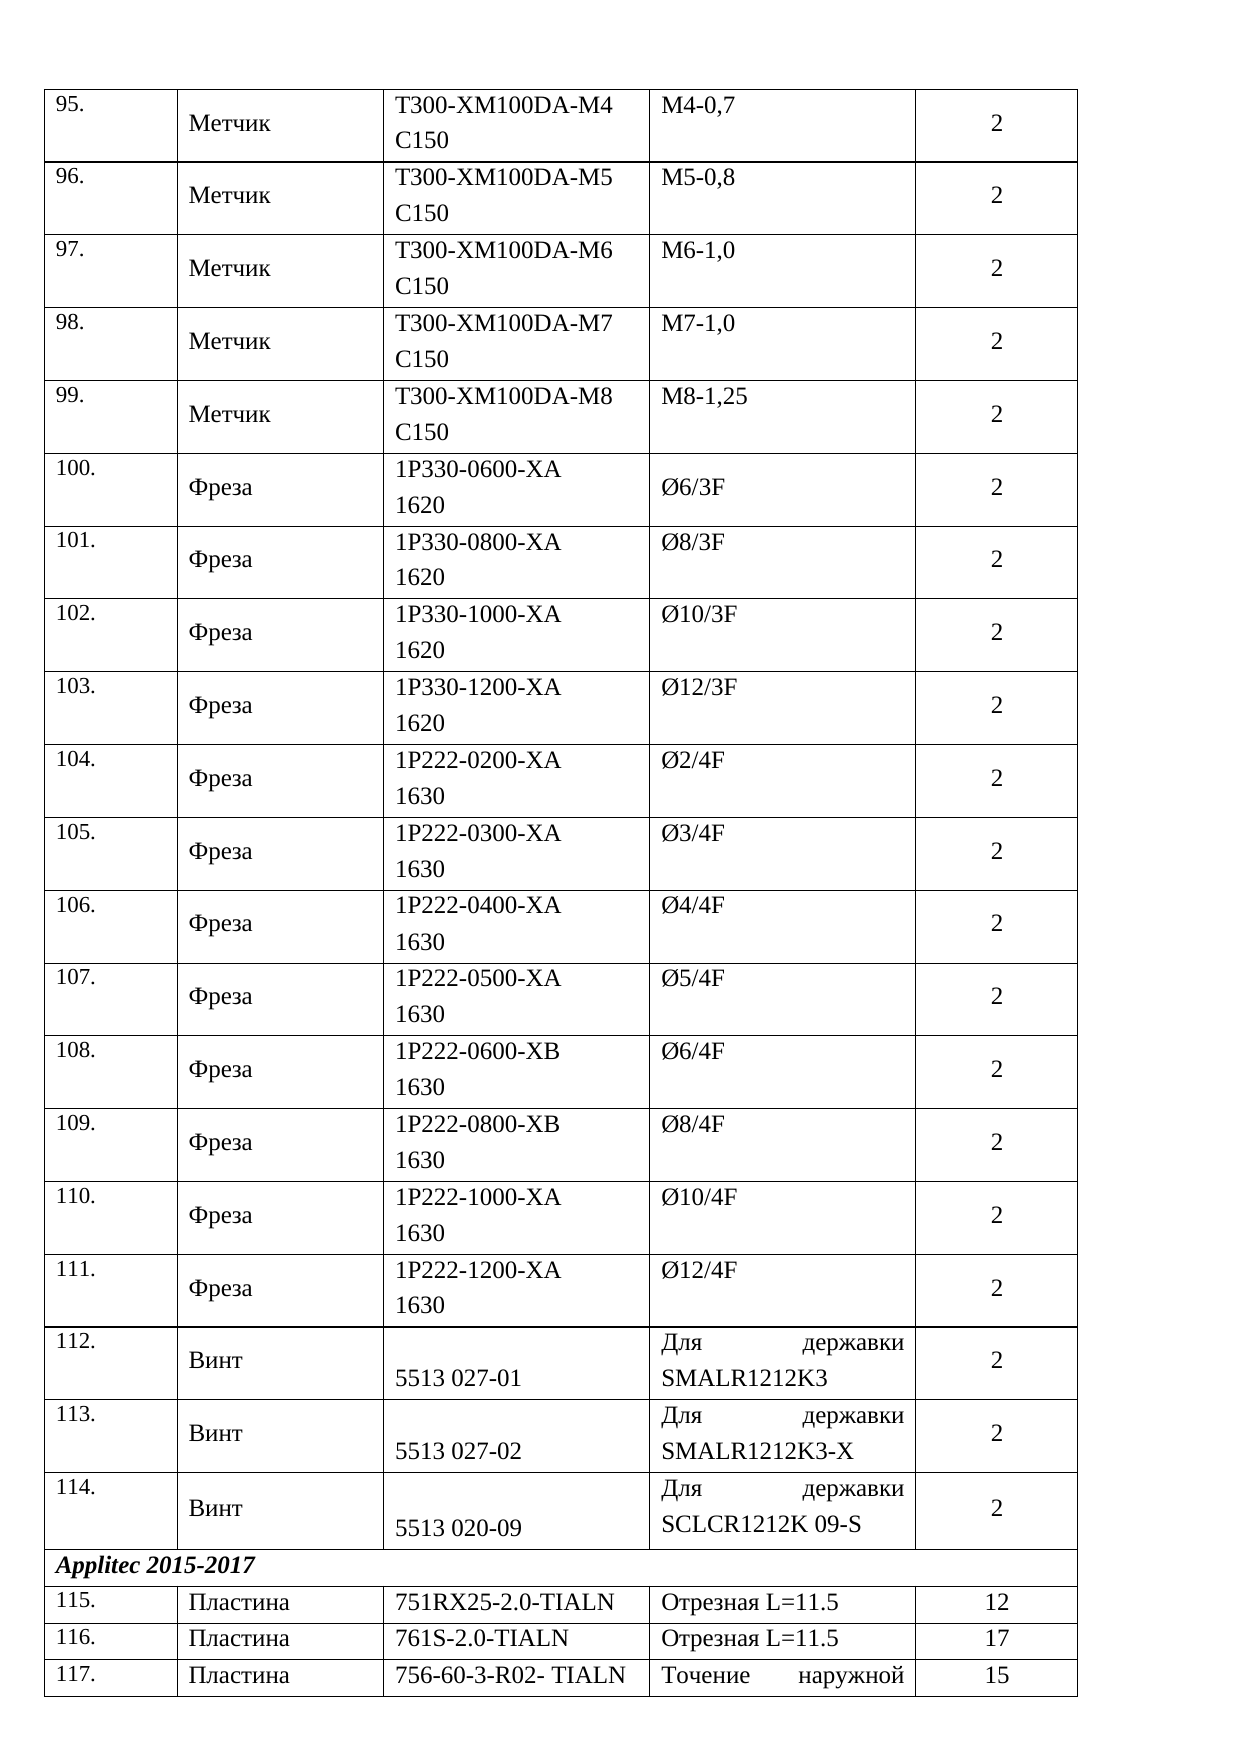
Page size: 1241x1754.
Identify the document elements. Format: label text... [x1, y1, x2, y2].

table_cell Для державки SMALR1212K3-X [650, 1400, 915, 1472]
table_cell 761S-2.0-TIALN [384, 1624, 649, 1659]
table_cell 1P222-0200-XA 1630 [384, 745, 649, 817]
table_cell T300-XM100DA-M6 С150 [384, 235, 649, 307]
table_cell М5-0,8 [650, 163, 915, 234]
table_cell 2 [916, 163, 1077, 234]
table_cell 1P222-0800-XB 1630 [384, 1109, 649, 1181]
table_cell Фреза [178, 964, 383, 1035]
table_cell 2 [916, 1473, 1077, 1549]
table_cell 1P330-1200-XA 1620 [384, 672, 649, 744]
table_cell Фреза [178, 1255, 383, 1326]
table_cell Ø8/3F [650, 527, 915, 598]
table_cell 100. [45, 454, 177, 526]
table_cell Для державки SMALR1212K3 [650, 1328, 915, 1399]
table_cell Ø6/3F [650, 454, 915, 526]
table_cell Ø10/3F [650, 599, 915, 671]
table_cell М7-1,0 [650, 308, 915, 380]
table_cell T300-XM100DA-M5 С150 [384, 163, 649, 234]
table_cell 110. [45, 1182, 177, 1254]
table_cell 116. [45, 1624, 177, 1659]
table_cell 1P222-0300-XA 1630 [384, 818, 649, 889]
table_cell Фреза [178, 599, 383, 671]
table_cell 98. [45, 308, 177, 380]
table_cell Пластина [178, 1660, 383, 1696]
table_cell 2 [916, 891, 1077, 962]
table_cell Винт [178, 1328, 383, 1399]
table_cell Ø12/4F [650, 1255, 915, 1326]
table_cell 1P222-1200-XA 1630 [384, 1255, 649, 1326]
table_cell 113. [45, 1400, 177, 1472]
table_cell 17 [916, 1624, 1077, 1659]
table_cell Метчик [178, 90, 383, 161]
table_cell Отрезная L=11.5 [650, 1587, 915, 1622]
table_cell Отрезная L=11.5 [650, 1624, 915, 1659]
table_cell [650, 1660, 915, 1696]
table_cell 15 [916, 1660, 1077, 1696]
table_cell T300-XM100DA-M8 С150 [384, 381, 649, 453]
table_cell 1P330-1000-XA 1620 [384, 599, 649, 671]
table_cell 97. [45, 235, 177, 307]
table_cell 2 [916, 1036, 1077, 1108]
table_cell Фреза [178, 818, 383, 889]
table_cell Фреза [178, 1036, 383, 1108]
table_cell 107. [45, 964, 177, 1035]
table_cell Ø5/4F [650, 964, 915, 1035]
table_cell 2 [916, 1328, 1077, 1399]
table_cell 108. [45, 1036, 177, 1108]
table_cell 2 [916, 90, 1077, 161]
table_cell Метчик [178, 163, 383, 234]
table_cell 2 [916, 818, 1077, 889]
table_cell Ø10/4F [650, 1182, 915, 1254]
table_cell 2 [916, 527, 1077, 598]
table_cell 5513 027-02 [384, 1400, 649, 1472]
table_cell 1P222-0600-XB 1630 [384, 1036, 649, 1108]
table_cell 2 [916, 454, 1077, 526]
table_cell Винт [178, 1473, 383, 1549]
table_cell T300-XM100DA-M7 С150 [384, 308, 649, 380]
table_cell Фреза [178, 1109, 383, 1181]
table_cell 104. [45, 745, 177, 817]
table_cell 115. [45, 1587, 177, 1622]
table_cell Фреза [178, 745, 383, 817]
table_cell 112. [45, 1328, 177, 1399]
table_cell 117. [45, 1660, 177, 1696]
table_cell 2 [916, 235, 1077, 307]
table_cell Ø12/3F [650, 672, 915, 744]
table_cell 102. [45, 599, 177, 671]
table_cell 1P330-0600-XA 1620 [384, 454, 649, 526]
table_cell 756-60-3-R02- TIALN [384, 1660, 649, 1696]
table_cell Метчик [178, 308, 383, 380]
table_cell Фреза [178, 891, 383, 962]
table_cell Фреза [178, 672, 383, 744]
table_cell Для державки SCLCR1212K 09-S [650, 1473, 915, 1549]
table_cell 12 [916, 1587, 1077, 1622]
table_cell 2 [916, 381, 1077, 453]
table_cell М4-0,7 [650, 90, 915, 161]
table_cell Фреза [178, 1182, 383, 1254]
table_cell 2 [916, 599, 1077, 671]
table_cell T300-XM100DA-M4 С150 [384, 90, 649, 161]
table_cell 96. [45, 163, 177, 234]
table_cell Ø2/4F [650, 745, 915, 817]
table_cell 103. [45, 672, 177, 744]
table_cell Ø8/4F [650, 1109, 915, 1181]
table_cell 106. [45, 891, 177, 962]
table_cell 2 [916, 745, 1077, 817]
table_cell 1P222-1000-XA 1630 [384, 1182, 649, 1254]
table_cell 2 [916, 1182, 1077, 1254]
table_cell 2 [916, 672, 1077, 744]
table_cell Ø4/4F [650, 891, 915, 962]
table_cell Пластина [178, 1624, 383, 1659]
table_cell Applitec 2015-2017 [45, 1550, 1077, 1586]
table_cell 105. [45, 818, 177, 889]
table_cell 5513 027-01 [384, 1328, 649, 1399]
table_cell 95. [45, 90, 177, 161]
table_cell 99. [45, 381, 177, 453]
table_cell 1P222-0500-XA 1630 [384, 964, 649, 1035]
table_cell М6-1,0 [650, 235, 915, 307]
table_cell М8-1,25 [650, 381, 915, 453]
table_cell Метчик [178, 381, 383, 453]
table_cell 2 [916, 1109, 1077, 1181]
table_cell Пластина [178, 1587, 383, 1622]
table_cell 1P330-0800-XA 1620 [384, 527, 649, 598]
table_cell 1P222-0400-XA 1630 [384, 891, 649, 962]
table_cell 109. [45, 1109, 177, 1181]
table_cell 114. [45, 1473, 177, 1549]
table_cell 2 [916, 308, 1077, 380]
table_cell Метчик [178, 235, 383, 307]
table_cell Ø6/4F [650, 1036, 915, 1108]
table_cell 2 [916, 1255, 1077, 1326]
table_cell Винт [178, 1400, 383, 1472]
table_cell 2 [916, 1400, 1077, 1472]
table_cell 5513 020-09 [384, 1473, 649, 1549]
table_cell 101. [45, 527, 177, 598]
table_cell 111. [45, 1255, 177, 1326]
table_cell Фреза [178, 527, 383, 598]
table_cell Фреза [178, 454, 383, 526]
table_cell 2 [916, 964, 1077, 1035]
table_cell Ø3/4F [650, 818, 915, 889]
table_cell 751RX25-2.0-TIALN [384, 1587, 649, 1622]
